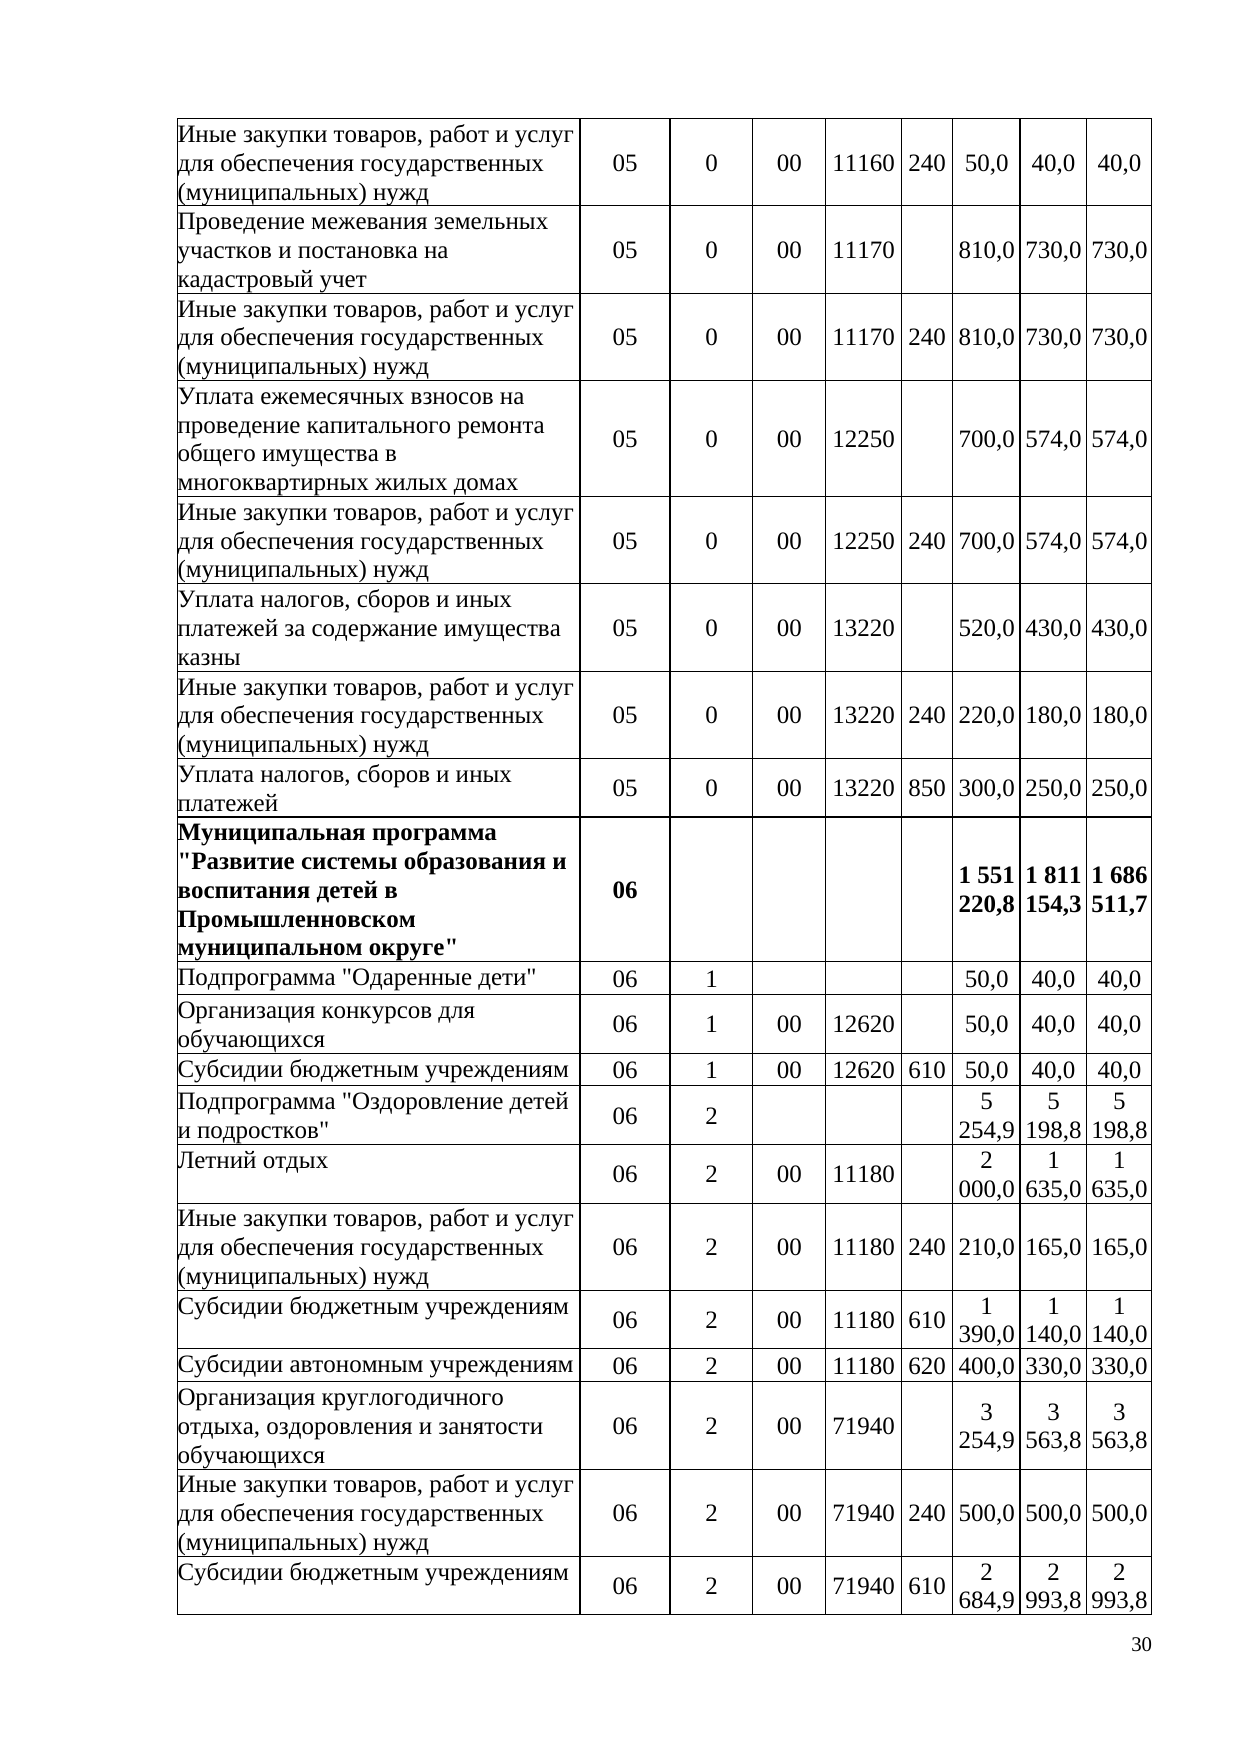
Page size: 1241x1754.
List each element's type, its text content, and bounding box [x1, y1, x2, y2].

table_cell 0 [671, 381, 752, 496]
table_cell 00 [753, 119, 825, 205]
table_cell 50,0 [953, 119, 1019, 205]
table_cell 50,0 [953, 995, 1019, 1053]
table_cell 2 000,0 [953, 1145, 1019, 1202]
table_cell 0 [671, 206, 752, 293]
table_cell Уплата налогов, сборов и иных платежей за содержание имущества казны [178, 584, 579, 671]
table_cell 12620 [826, 1054, 901, 1085]
table_cell 210,0 [953, 1204, 1019, 1290]
table_cell [671, 818, 752, 961]
table_cell 05 [581, 759, 669, 816]
table_cell 12620 [826, 995, 901, 1053]
table_cell [902, 995, 952, 1053]
table_cell 2 993,8 [1021, 1557, 1086, 1614]
table_cell 300,0 [953, 759, 1019, 816]
table_cell 00 [753, 206, 825, 293]
table_cell Субсидии бюджетным учреждениям [178, 1557, 579, 1614]
table_cell 574,0 [1087, 497, 1151, 583]
table_cell 00 [753, 1349, 825, 1381]
table_cell Иные закупки товаров, работ и услуг для обеспечения государственных (муниципальных) нужд [178, 1204, 579, 1290]
table_cell 06 [581, 1145, 669, 1202]
table_cell 520,0 [953, 584, 1019, 671]
table_cell 00 [753, 584, 825, 671]
table_cell 06 [581, 1382, 669, 1468]
table_cell 330,0 [1087, 1349, 1151, 1381]
table_cell 0 [671, 119, 752, 205]
table_cell 240 [902, 119, 952, 205]
table_cell 40,0 [1021, 962, 1086, 994]
table_cell 730,0 [1021, 294, 1086, 380]
table_cell 0 [671, 294, 752, 380]
table_cell 11180 [826, 1349, 901, 1381]
table_cell 06 [581, 1349, 669, 1381]
table_cell 180,0 [1021, 672, 1086, 758]
table_cell 06 [581, 962, 669, 994]
table_cell 5 198,8 [1021, 1086, 1086, 1144]
table_cell [902, 1145, 952, 1202]
table_cell 2 [671, 1291, 752, 1348]
table_cell 05 [581, 206, 669, 293]
table_cell Субсидии автономным учреждениям [178, 1349, 579, 1381]
table_cell 2 [671, 1349, 752, 1381]
table_cell 05 [581, 672, 669, 758]
table_cell 00 [753, 294, 825, 380]
table_cell 620 [902, 1349, 952, 1381]
table_cell 810,0 [953, 206, 1019, 293]
table_cell 0 [671, 672, 752, 758]
table_cell 730,0 [1087, 206, 1151, 293]
table_cell 165,0 [1087, 1204, 1151, 1290]
table_cell 06 [581, 818, 669, 961]
table_cell 730,0 [1021, 206, 1086, 293]
table_cell [902, 584, 952, 671]
table_cell 1 [671, 995, 752, 1053]
table_cell 3 563,8 [1021, 1382, 1086, 1468]
table_cell Летний отдых [178, 1145, 579, 1202]
table_cell 06 [581, 1291, 669, 1348]
table_cell 13220 [826, 584, 901, 671]
table_cell Иные закупки товаров, работ и услуг для обеспечения государственных (муниципальных) нужд [178, 497, 579, 583]
table_cell 71940 [826, 1557, 901, 1614]
table_cell 40,0 [1021, 1054, 1086, 1085]
table_cell 00 [753, 381, 825, 496]
table_cell 3 254,9 [953, 1382, 1019, 1468]
table_cell Уплата ежемесячных взносов на проведение капитального ремонта общего имущества в многоквартирных жилых домах [178, 381, 579, 496]
table_cell Иные закупки товаров, работ и услуг для обеспечения государственных (муниципальных) нужд [178, 1470, 579, 1556]
table_cell 06 [581, 1054, 669, 1085]
table_cell Субсидии бюджетным учреждениям [178, 1291, 579, 1348]
table_cell 05 [581, 119, 669, 205]
table_cell 00 [753, 1054, 825, 1085]
table_cell 40,0 [1087, 119, 1151, 205]
table_cell 2 [671, 1382, 752, 1468]
table_cell 240 [902, 497, 952, 583]
table_cell 00 [753, 1470, 825, 1556]
table_cell 1 635,0 [1087, 1145, 1151, 1202]
table_cell 700,0 [953, 497, 1019, 583]
table_cell [902, 962, 952, 994]
table_cell Субсидии бюджетным учреждениям [178, 1054, 579, 1085]
table_cell 574,0 [1021, 381, 1086, 496]
table_cell 1 390,0 [953, 1291, 1019, 1348]
table_cell 2 684,9 [953, 1557, 1019, 1614]
table_cell 574,0 [1021, 497, 1086, 583]
table_cell Организация круглогодичного отдыха, оздоровления и занятости обучающихся [178, 1382, 579, 1468]
table_cell 240 [902, 672, 952, 758]
table_cell 850 [902, 759, 952, 816]
table_cell 05 [581, 294, 669, 380]
table_cell 40,0 [1021, 995, 1086, 1053]
table_cell 3 563,8 [1087, 1382, 1151, 1468]
table_cell 2 [671, 1557, 752, 1614]
table_cell 1 635,0 [1021, 1145, 1086, 1202]
table_cell 11180 [826, 1145, 901, 1202]
table_cell 50,0 [953, 962, 1019, 994]
table_cell 430,0 [1021, 584, 1086, 671]
table_cell 5 198,8 [1087, 1086, 1151, 1144]
table_cell Подпрограмма "Оздоровление детей и подростков" [178, 1086, 579, 1144]
table_cell [753, 962, 825, 994]
table_cell [826, 818, 901, 961]
table_cell 11170 [826, 206, 901, 293]
table_cell 00 [753, 759, 825, 816]
table_cell [826, 962, 901, 994]
table_cell 730,0 [1087, 294, 1151, 380]
table_cell 40,0 [1087, 995, 1151, 1053]
table_cell 12250 [826, 381, 901, 496]
table_cell 40,0 [1087, 962, 1151, 994]
table_cell 00 [753, 1204, 825, 1290]
table_cell 06 [581, 995, 669, 1053]
table_cell 250,0 [1021, 759, 1086, 816]
table_cell 0 [671, 584, 752, 671]
table_cell 00 [753, 1291, 825, 1348]
table_cell 50,0 [953, 1054, 1019, 1085]
table_cell 810,0 [953, 294, 1019, 380]
table_cell 240 [902, 294, 952, 380]
table_cell 700,0 [953, 381, 1019, 496]
table_cell Уплата налогов, сборов и иных платежей [178, 759, 579, 816]
table_cell 06 [581, 1204, 669, 1290]
table_cell 00 [753, 1557, 825, 1614]
table_cell 12250 [826, 497, 901, 583]
table_cell 13220 [826, 759, 901, 816]
table_cell 610 [902, 1291, 952, 1348]
table_cell 1 [671, 962, 752, 994]
table_cell 1 140,0 [1087, 1291, 1151, 1348]
table_cell 11160 [826, 119, 901, 205]
table_cell Организация конкурсов для обучающихся [178, 995, 579, 1053]
table_cell 00 [753, 1382, 825, 1468]
table_cell 1 811 154,3 [1021, 818, 1086, 961]
table_cell 500,0 [1087, 1470, 1151, 1556]
table_cell 00 [753, 995, 825, 1053]
table_cell 40,0 [1021, 119, 1086, 205]
table_cell 5 254,9 [953, 1086, 1019, 1144]
table_cell 0 [671, 497, 752, 583]
table_cell 610 [902, 1054, 952, 1085]
table_cell 11180 [826, 1204, 901, 1290]
table_cell 71940 [826, 1470, 901, 1556]
table_cell Подпрограмма "Одаренные дети" [178, 962, 579, 994]
table_cell 06 [581, 1557, 669, 1614]
table_cell 2 [671, 1145, 752, 1202]
table_cell Муниципальная программа "Развитие системы образования и воспитания детей в Промышленновском муниципальном округе" [178, 818, 579, 961]
table_cell [753, 1086, 825, 1144]
table_cell 06 [581, 1470, 669, 1556]
table_cell 400,0 [953, 1349, 1019, 1381]
table_cell 71940 [826, 1382, 901, 1468]
table_cell 574,0 [1087, 381, 1151, 496]
table_cell 05 [581, 381, 669, 496]
table_cell [753, 818, 825, 961]
table_cell 00 [753, 497, 825, 583]
table_cell [902, 1382, 952, 1468]
table_cell [902, 381, 952, 496]
table_cell [902, 206, 952, 293]
table_cell 240 [902, 1470, 952, 1556]
table_cell Проведение межевания земельных участков и постановка на кадастровый учет [178, 206, 579, 293]
table_cell 05 [581, 584, 669, 671]
table_cell 220,0 [953, 672, 1019, 758]
table_cell [902, 1086, 952, 1144]
table_cell 13220 [826, 672, 901, 758]
table_cell 500,0 [1021, 1470, 1086, 1556]
table_cell 240 [902, 1204, 952, 1290]
table_cell 250,0 [1087, 759, 1151, 816]
table_cell 00 [753, 672, 825, 758]
table_cell 2 [671, 1204, 752, 1290]
table_cell 11180 [826, 1291, 901, 1348]
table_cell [178, 119, 579, 205]
table_cell 00 [753, 1145, 825, 1202]
table_cell 2 993,8 [1087, 1557, 1151, 1614]
table_cell 1 686 511,7 [1087, 818, 1151, 961]
table_cell 330,0 [1021, 1349, 1086, 1381]
table_cell Иные закупки товаров, работ и услуг для обеспечения государственных (муниципальных) нужд [178, 294, 579, 380]
table_cell 2 [671, 1470, 752, 1556]
table_cell 05 [581, 497, 669, 583]
table_cell [826, 1086, 901, 1144]
table_cell 610 [902, 1557, 952, 1614]
table_cell 1 551 220,8 [953, 818, 1019, 961]
table_cell Иные закупки товаров, работ и услуг для обеспечения государственных (муниципальных) нужд [178, 672, 579, 758]
table_cell 0 [671, 759, 752, 816]
table_cell 2 [671, 1086, 752, 1144]
table_cell 180,0 [1087, 672, 1151, 758]
table_cell 430,0 [1087, 584, 1151, 671]
table_cell 165,0 [1021, 1204, 1086, 1290]
table_cell 1 140,0 [1021, 1291, 1086, 1348]
table_cell 1 [671, 1054, 752, 1085]
table_cell 40,0 [1087, 1054, 1151, 1085]
table_cell 11170 [826, 294, 901, 380]
table_cell 06 [581, 1086, 669, 1144]
table_cell [902, 818, 952, 961]
table_cell 500,0 [953, 1470, 1019, 1556]
